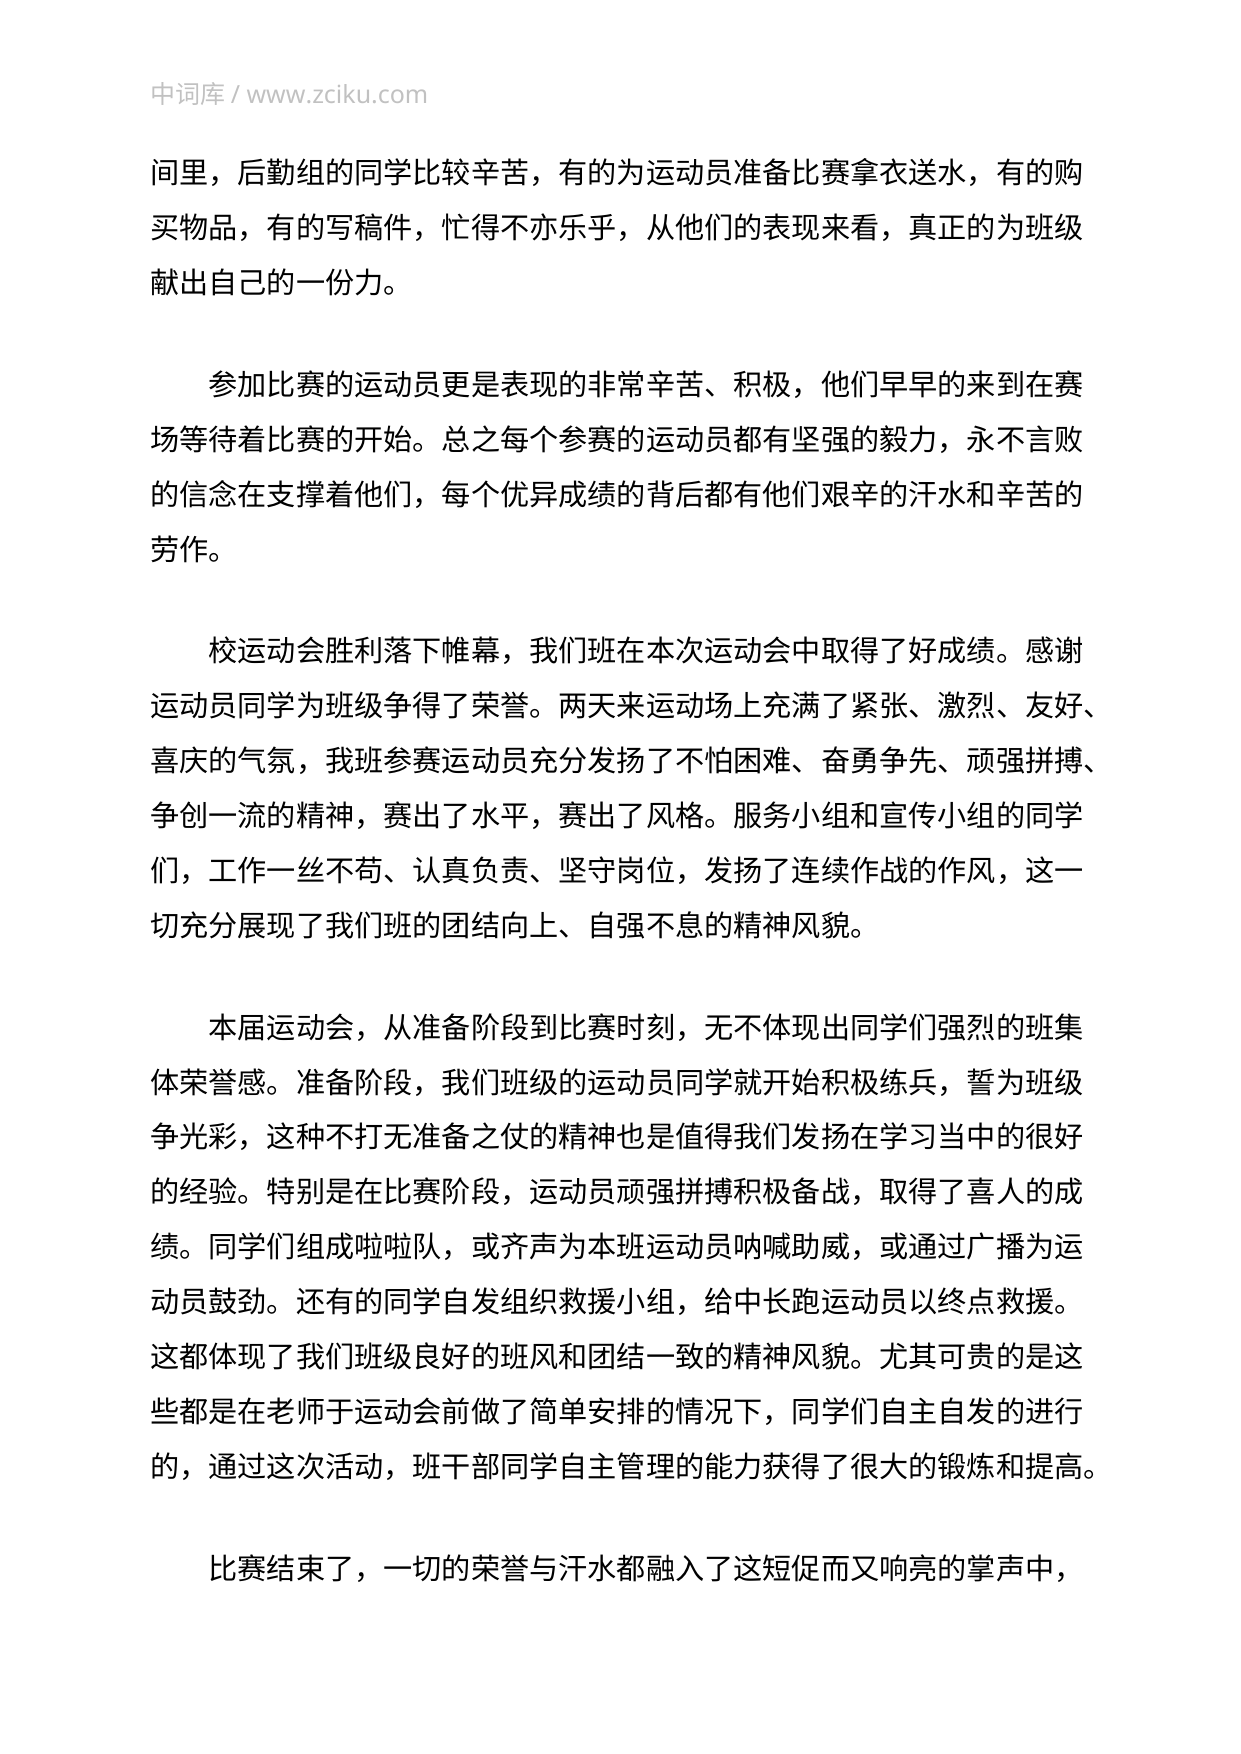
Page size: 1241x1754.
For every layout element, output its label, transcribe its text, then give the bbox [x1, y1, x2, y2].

text 校运动会胜利落下帷幕，我们班在本次运动会中取得了好成绩。感谢运动员同学为班级争得了荣誉。两天来运动场上充满了紧张、激烈、友好、喜庆的气氛，我班参赛运动员充分发扬了不怕困难、奋勇争先、顽强拼搏、争创一流的精神，赛出了水平，赛出了风格。服务小组和宣传小组的同学们，工作一丝不苟、认真负责、坚守岗位，发扬了连续作战的作风，这一切充分展现了我们班的团结向上、自强不息的精神风貌。 [150, 628, 1090, 945]
text 本届运动会，从准备阶段到比赛时刻，无不体现出同学们强烈的班集体荣誉感。准备阶段，我们班级的运动员同学就开始积极练兵，誓为班级争光彩，这种不打无准备之仗的精神也是值得我们发扬在学习当中的很好的经验。特别是在比赛阶段，运动员顽强拼搏积极备战，取得了喜人的成绩。同学们组成啦啦队，或齐声为本班运动员呐喊助威，或通过广播为运动员鼓劲。还有的同学自发组织救援小组，给中长跑运动员以终点救援。这都体现了我们班级良好的班风和团结一致的精神风貌。尤其可贵的是这些都是在老师于运动会前做了简单安排的情况下，同学们自主自发的进行的，通过这次活动，班干部同学自主管理的能力获得了很大的锻炼和提高。 [150, 1004, 1090, 1486]
text 参加比赛的运动员更是表现的非常辛苦、积极，他们早早的来到在赛场等待着比赛的开始。总之每个参赛的运动员都有坚强的毅力，永不言败的信念在支撑着他们，每个优异成绩的背后都有他们艰辛的汗水和辛苦的劳作。 [150, 362, 1090, 568]
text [150, 150, 1090, 302]
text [150, 1545, 1090, 1587]
